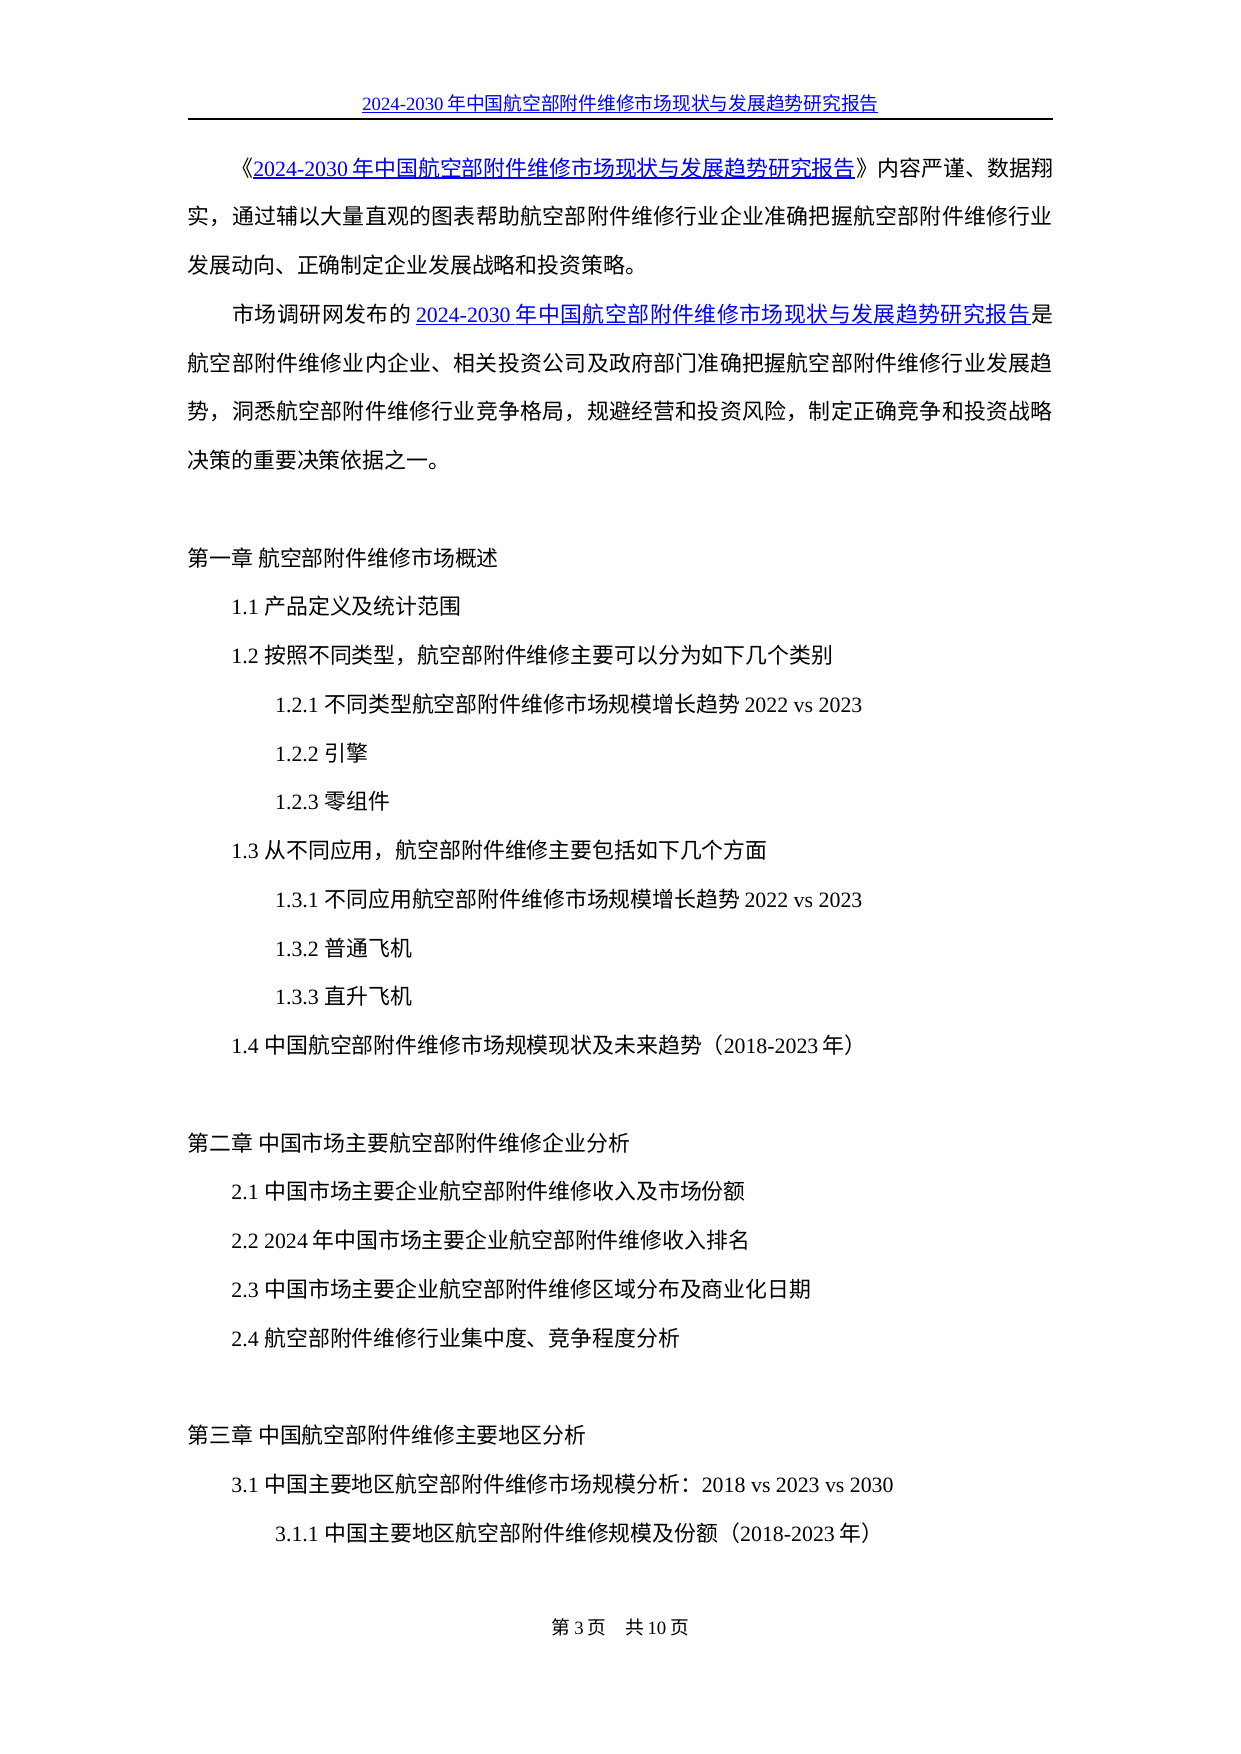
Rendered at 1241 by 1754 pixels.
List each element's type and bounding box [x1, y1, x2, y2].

text [187, 150, 1053, 1548]
